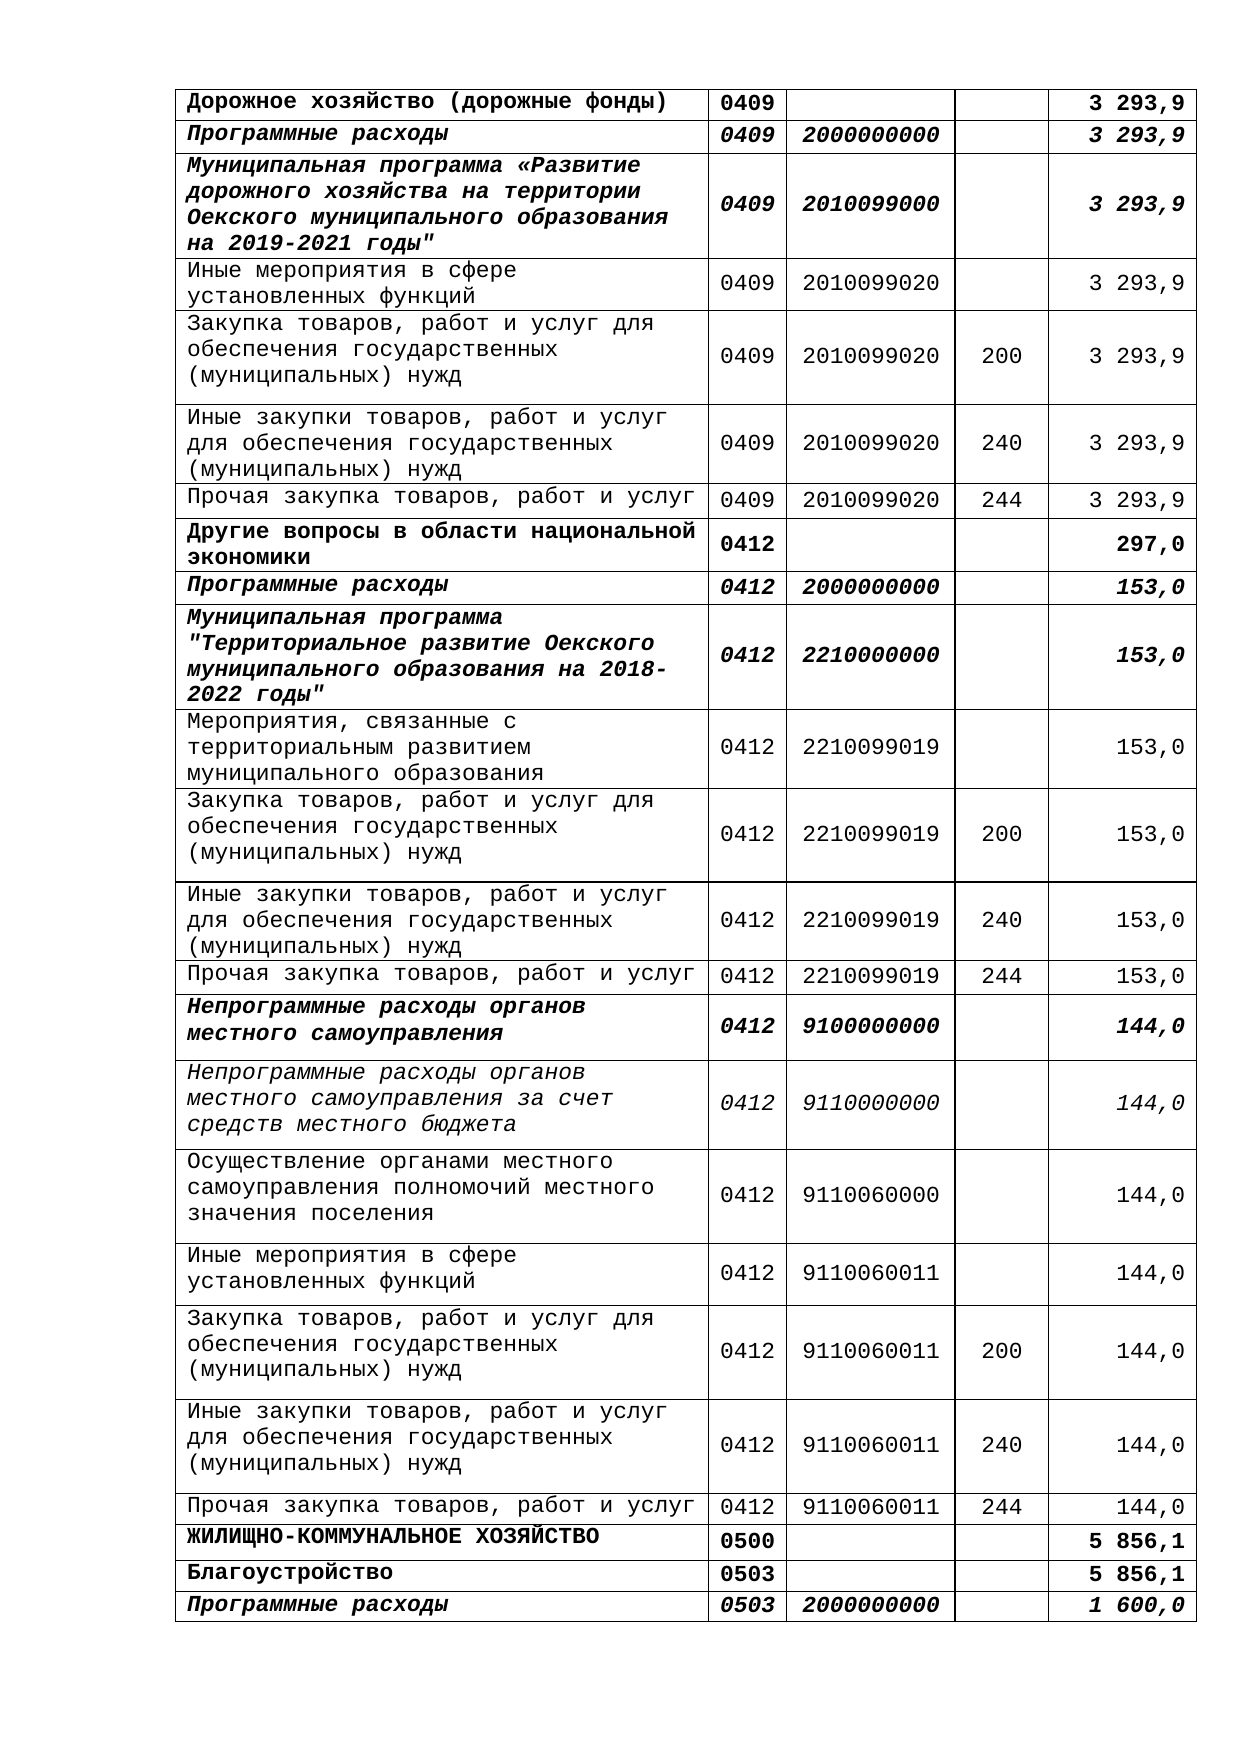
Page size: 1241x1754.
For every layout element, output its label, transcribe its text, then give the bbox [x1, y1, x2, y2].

table_cell Программные расходы [176, 572, 708, 604]
table_cell Осуществление органами местного самоуправления полномочий местного значения поселения [176, 1150, 708, 1242]
table_cell 0412 [709, 1061, 786, 1149]
table_cell 2010099020 [787, 405, 954, 483]
table_cell 200 [956, 1306, 1048, 1399]
table_cell 0412 [709, 883, 786, 960]
table_cell [787, 519, 954, 571]
table_cell Непрограммные расходы органов местного самоуправления за счет средств местного бюджета [176, 1061, 708, 1149]
table_cell 5 856,1 [1049, 1561, 1196, 1591]
table_cell [787, 90, 954, 120]
table_cell 0409 [709, 90, 786, 120]
table_cell 3 293,9 [1049, 154, 1196, 257]
table_cell 0412 [709, 961, 786, 994]
table_cell [956, 1244, 1048, 1305]
table_cell 240 [956, 883, 1048, 960]
table_cell [956, 519, 1048, 571]
table_cell 0409 [709, 154, 786, 257]
table_cell 1 600,0 [1049, 1592, 1196, 1621]
table_cell 9110000000 [787, 1061, 954, 1149]
table_cell Закупка товаров, работ и услуг для обеспечения государственных (муниципальных) нужд [176, 311, 708, 404]
table_cell 0409 [709, 484, 786, 518]
table_cell 0412 [709, 572, 786, 604]
table_cell Закупка товаров, работ и услуг для обеспечения государственных (муниципальных) нужд [176, 1306, 708, 1399]
table_cell 144,0 [1049, 1244, 1196, 1305]
table_cell 2010099020 [787, 259, 954, 310]
table_cell 153,0 [1049, 961, 1196, 994]
table_cell [956, 1525, 1048, 1559]
table_cell 0412 [709, 789, 786, 881]
table_cell 144,0 [1049, 1400, 1196, 1492]
table_cell 5 856,1 [1049, 1525, 1196, 1559]
table_cell [787, 1525, 954, 1559]
table_cell 200 [956, 311, 1048, 404]
table_cell [956, 154, 1048, 257]
table_cell 9110060011 [787, 1494, 954, 1524]
table_cell Прочая закупка товаров, работ и услуг [176, 484, 708, 518]
table_cell 2210099019 [787, 961, 954, 994]
table_cell 0412 [709, 995, 786, 1059]
table_cell 0503 [709, 1561, 786, 1591]
table_cell 0412 [709, 1244, 786, 1305]
table_cell 3 293,9 [1049, 405, 1196, 483]
table_cell Иные закупки товаров, работ и услуг для обеспечения государственных (муниципальных) нужд [176, 883, 708, 960]
table_cell 244 [956, 484, 1048, 518]
table_cell ЖИЛИЩНО-КОММУНАЛЬНОЕ ХОЗЯЙСТВО [176, 1525, 708, 1559]
table_cell [956, 1061, 1048, 1149]
table_cell Иные мероприятия в сфере установленных функций [176, 1244, 708, 1305]
table_cell 2210099019 [787, 710, 954, 788]
table_cell 3 293,9 [1049, 121, 1196, 153]
table_cell [956, 121, 1048, 153]
table_cell 0503 [709, 1592, 786, 1621]
table_cell 153,0 [1049, 789, 1196, 881]
table_cell 0412 [709, 605, 786, 709]
table_cell 2210099019 [787, 789, 954, 881]
table_cell 9110060011 [787, 1400, 954, 1492]
table_cell 3 293,9 [1049, 484, 1196, 518]
table_cell 0409 [709, 405, 786, 483]
table_cell Прочая закупка товаров, работ и услуг [176, 961, 708, 994]
table_cell 144,0 [1049, 1061, 1196, 1149]
table_cell 144,0 [1049, 1306, 1196, 1399]
table_cell 2210000000 [787, 605, 954, 709]
table_cell [956, 90, 1048, 120]
table_cell Другие вопросы в области национальной экономики [176, 519, 708, 571]
table_cell 0412 [709, 710, 786, 788]
table_cell Закупка товаров, работ и услуг для обеспечения государственных (муниципальных) нужд [176, 789, 708, 881]
table_cell Непрограммные расходы органов местного самоуправления [176, 995, 708, 1059]
table_cell 297,0 [1049, 519, 1196, 571]
table_cell 3 293,9 [1049, 259, 1196, 310]
table_cell Дорожное хозяйство (дорожные фонды) [176, 90, 708, 120]
table_cell 244 [956, 1494, 1048, 1524]
table_cell 153,0 [1049, 883, 1196, 960]
table_cell 0412 [709, 519, 786, 571]
table_cell 240 [956, 405, 1048, 483]
table_cell [787, 1561, 954, 1591]
table_cell [956, 710, 1048, 788]
table_cell 0409 [709, 311, 786, 404]
table_cell 9100000000 [787, 995, 954, 1059]
table_cell [956, 1592, 1048, 1621]
table_cell Иные мероприятия в сфере установленных функций [176, 259, 708, 310]
table_cell Муниципальная программа «Развитие дорожного хозяйства на территории Оекского муниципального образования на 2019-2021 годы" [176, 154, 708, 257]
table_cell 9110060011 [787, 1244, 954, 1305]
table_cell 0412 [709, 1400, 786, 1492]
table_cell 153,0 [1049, 572, 1196, 604]
table_cell 144,0 [1049, 1150, 1196, 1242]
table_cell Программные расходы [176, 121, 708, 153]
table_cell [956, 1150, 1048, 1242]
table_cell Программные расходы [176, 1592, 708, 1621]
table_cell 0412 [709, 1494, 786, 1524]
table_cell 244 [956, 961, 1048, 994]
table_cell 2010099020 [787, 311, 954, 404]
table_cell 3 293,9 [1049, 90, 1196, 120]
table_cell Мероприятия, связанные с территориальным развитием муниципального образования [176, 710, 708, 788]
table_cell 0412 [709, 1150, 786, 1242]
table_cell 9110060000 [787, 1150, 954, 1242]
table_cell 2000000000 [787, 121, 954, 153]
table_cell 144,0 [1049, 995, 1196, 1059]
table_cell Прочая закупка товаров, работ и услуг [176, 1494, 708, 1524]
table_cell 2210099019 [787, 883, 954, 960]
table_cell 2010099020 [787, 484, 954, 518]
table_cell 3 293,9 [1049, 311, 1196, 404]
table_cell 0500 [709, 1525, 786, 1559]
table_cell 0409 [709, 259, 786, 310]
table_cell [956, 572, 1048, 604]
table_cell 144,0 [1049, 1494, 1196, 1524]
table_cell Благоустройство [176, 1561, 708, 1591]
table_cell 9110060011 [787, 1306, 954, 1399]
table_cell 153,0 [1049, 605, 1196, 709]
table_cell 240 [956, 1400, 1048, 1492]
table_cell [956, 605, 1048, 709]
table_cell 0409 [709, 121, 786, 153]
table_cell 0412 [709, 1306, 786, 1399]
table_cell 200 [956, 789, 1048, 881]
table_cell [956, 995, 1048, 1059]
table_cell 2000000000 [787, 572, 954, 604]
table_cell [956, 259, 1048, 310]
table_cell Муниципальная программа "Территориальное развитие Оекского муниципального образования на 2018-2022 годы" [176, 605, 708, 709]
table_cell 2010099000 [787, 154, 954, 257]
table_cell Иные закупки товаров, работ и услуг для обеспечения государственных (муниципальных) нужд [176, 405, 708, 483]
table_cell Иные закупки товаров, работ и услуг для обеспечения государственных (муниципальных) нужд [176, 1400, 708, 1492]
table_cell 2000000000 [787, 1592, 954, 1621]
table_cell 153,0 [1049, 710, 1196, 788]
table_cell [956, 1561, 1048, 1591]
